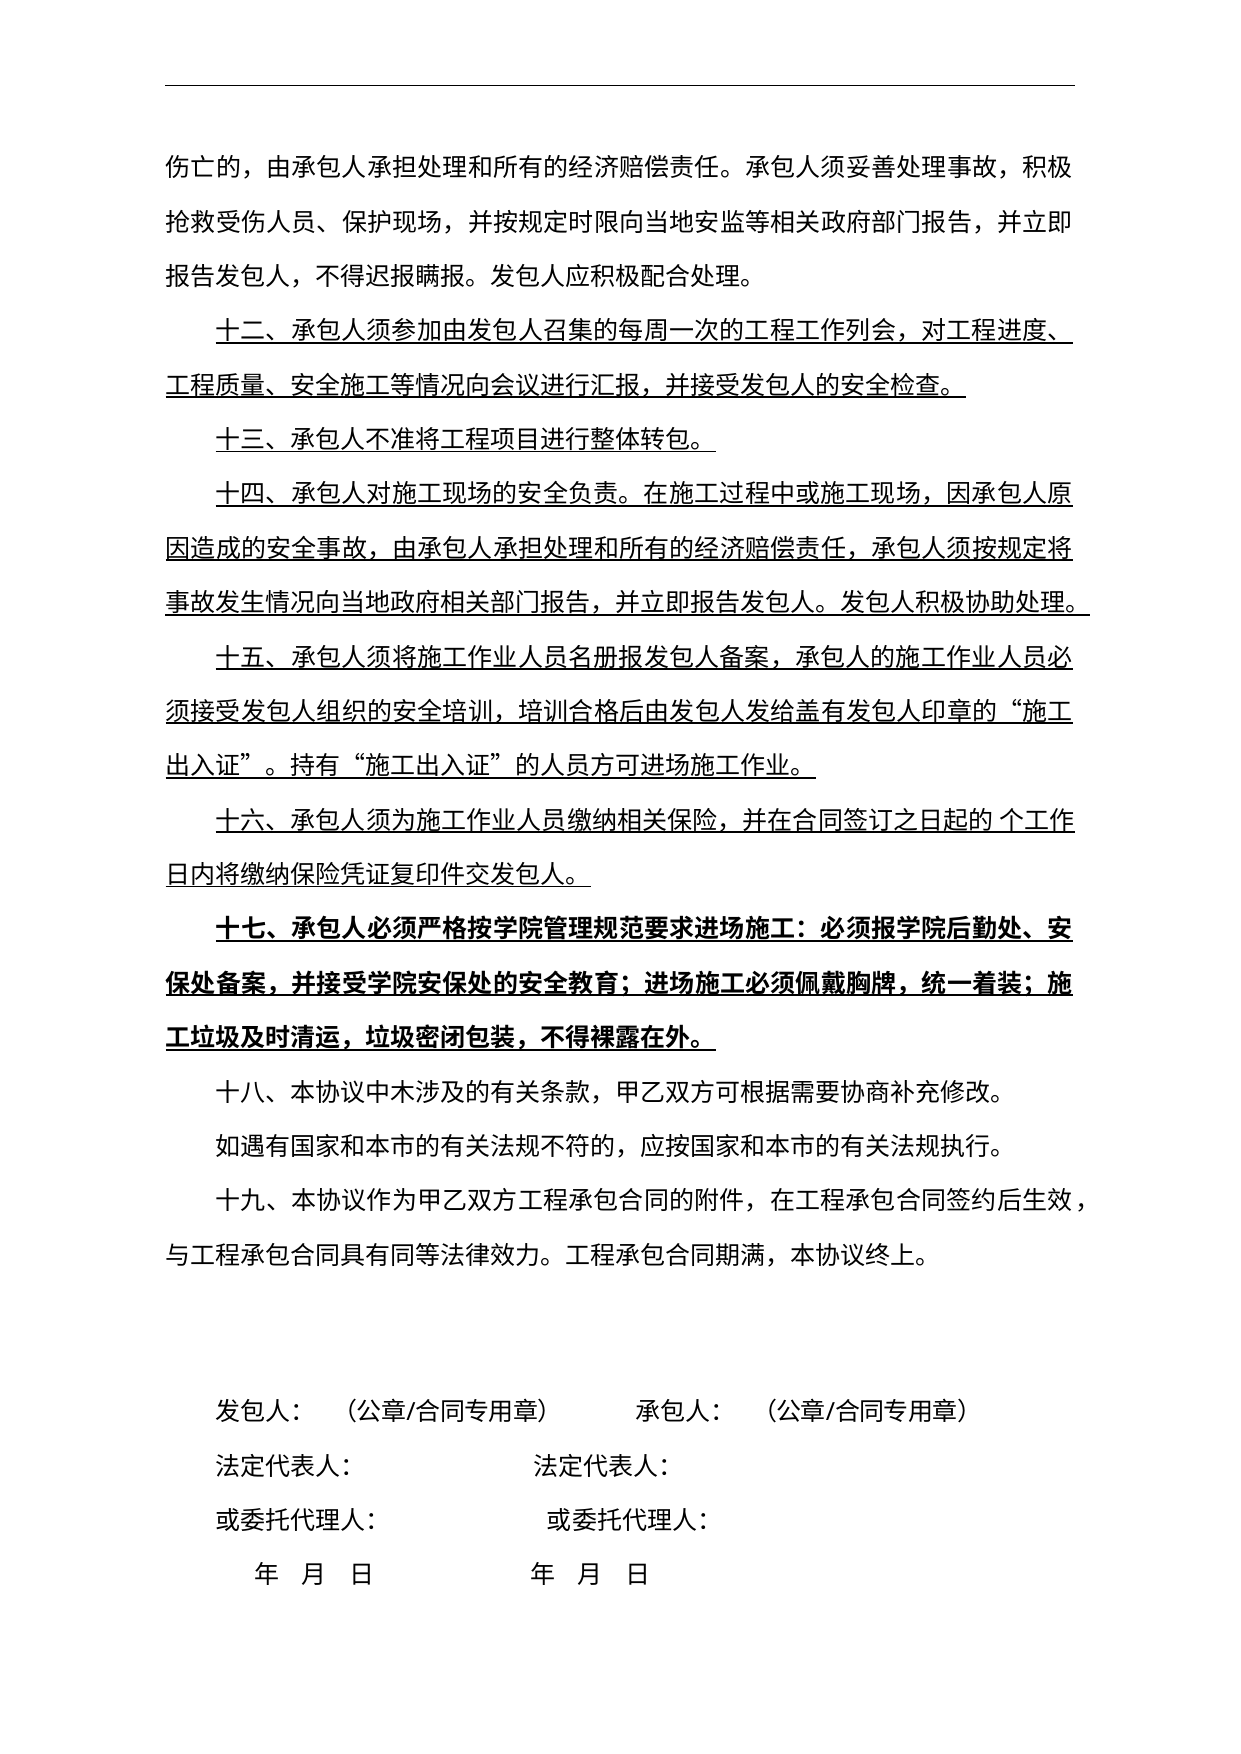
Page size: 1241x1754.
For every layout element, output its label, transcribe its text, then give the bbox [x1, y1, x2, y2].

text 十七、承包人必须严格按学院管理规范要求进场施工：必须报学院后勤处、安保处备案，并接受学院安保处的安全教育；进场施工必须佩戴胸牌，统一着装；施工垃圾及时清运，垃圾密闭包装，不得裸露在外。 [165, 909, 1075, 1054]
text 法定代表人： 法定代表人： [165, 1446, 1075, 1482]
text 或委托代理人： 或委托代理人： [165, 1500, 1075, 1537]
text 年 月 日 年 月 日 [165, 1555, 1075, 1591]
text 十四、承包人对施工现场的安全负责。在施工过程中或施工现场，因承包人原因造成的安全事故，由承包人承担处理和所有的经济赔偿责任，承包人须按规定将事故发生情况向当地政府相关部门报告，并立即报告发包人。发包人积极协助处理。 [165, 474, 1075, 614]
text 十九、本协议作为甲乙双方工程承包合同的附件，在工程承包合同签约后生效，与工程承包合同具有同等法律效力。工程承包合同期满，本协议终上。 [165, 1181, 1075, 1271]
text 十三、承包人不准将工程项目进行整体转包。 [165, 419, 1075, 456]
text 如遇有国家和本市的有关法规不符的，应按国家和本市的有关法规执行。 [165, 1126, 1075, 1163]
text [165, 148, 1075, 293]
text 十八、本协议中木涉及的有关条款，甲乙双方可根据需要协商补充修改。 [165, 1072, 1075, 1108]
text 发包人： （公章/合同专用章） 承包人： （公章/合同专用章） [165, 1392, 1075, 1428]
text 十六、承包人须为施工作业人员缴纳相关保险，并在合同签订之日起的 个工作日内将缴纳保险凭证复印件交发包人。 [165, 800, 1075, 891]
text 十二、承包人须参加由发包人召集的每周一次的工程工作列会，对工程进度、工程质量、安全施工等情况向会议进行汇报，并接受发包人的安全检查。 [165, 311, 1075, 401]
text 十五、承包人须将施工作业人员名册报发包人备案，承包人的施工作业人员必须接受发包人组织的安全培训，培训合格后由发包人发给盖有发包人印章的“施工出入证”。持有“施工出入证”的人员方可进场施工作业。 [165, 637, 1075, 782]
